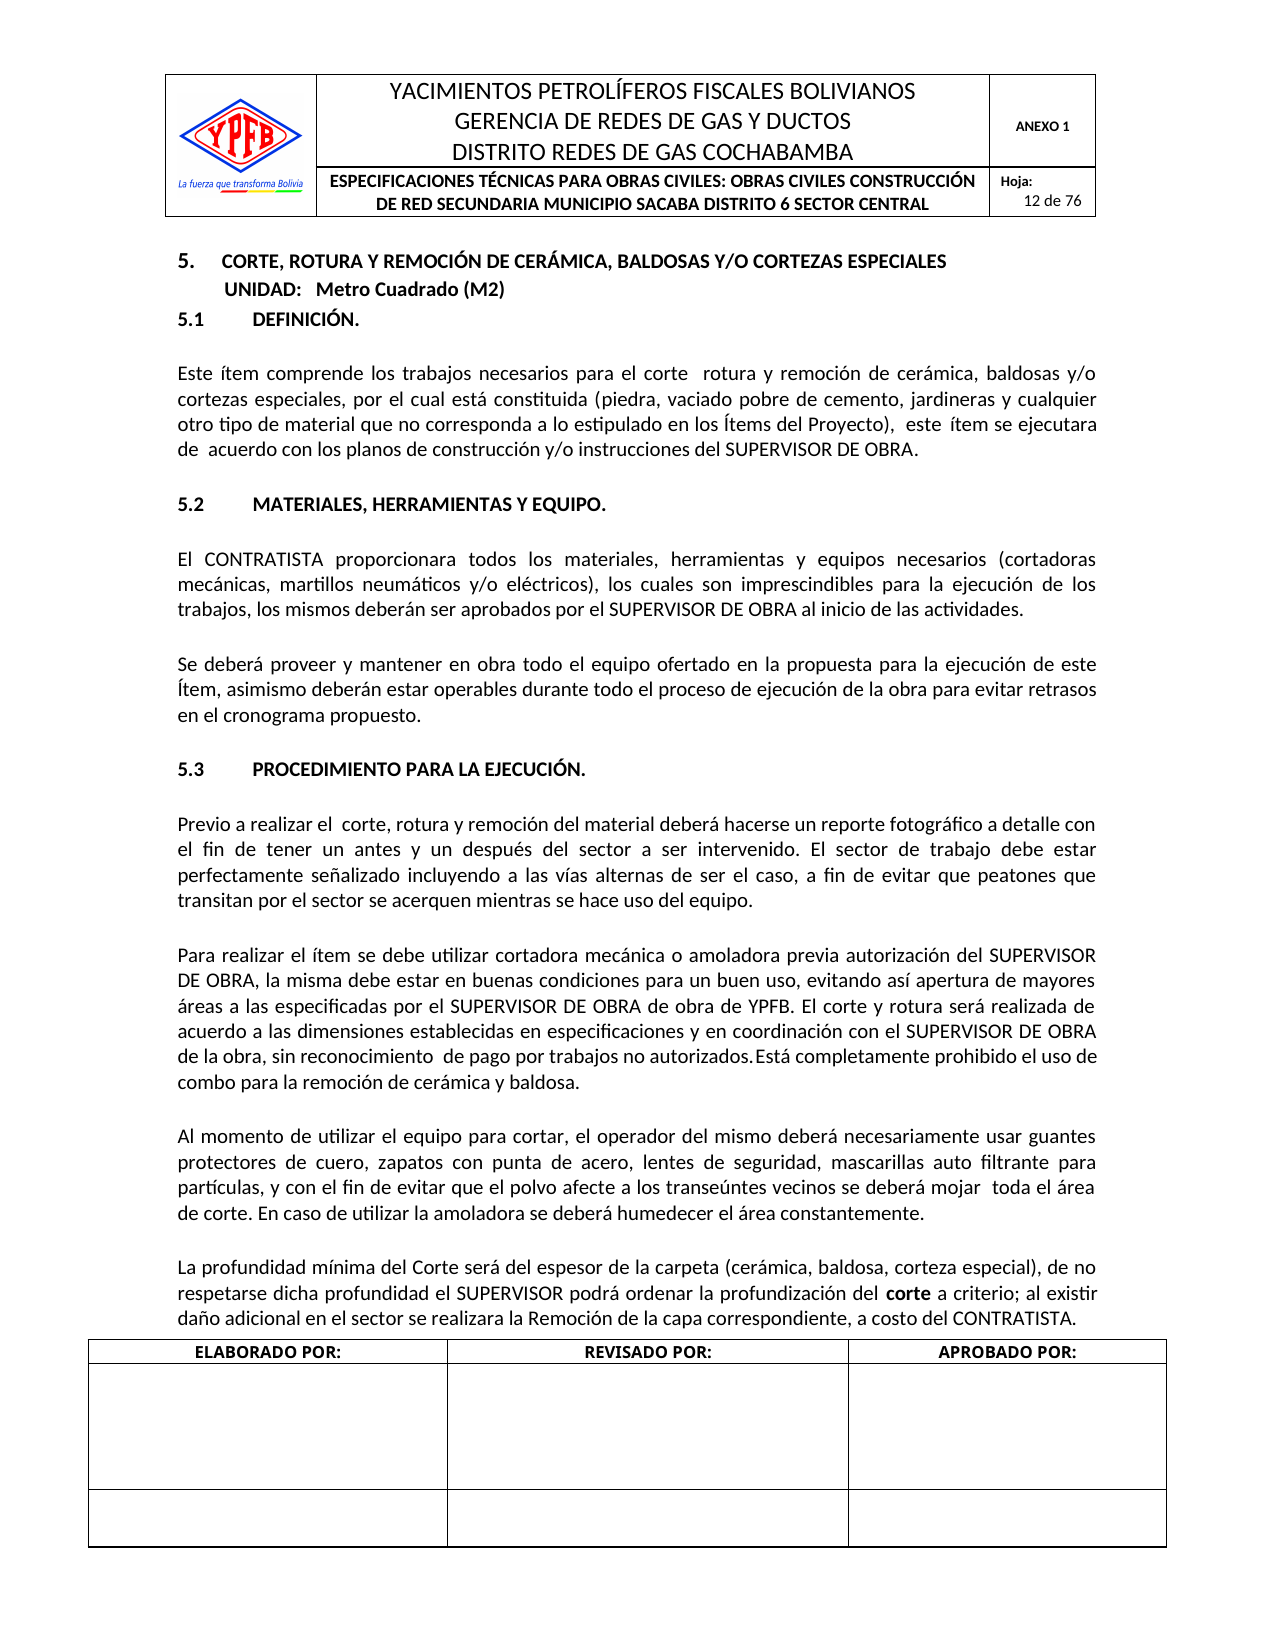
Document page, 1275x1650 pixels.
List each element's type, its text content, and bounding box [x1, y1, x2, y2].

subtitle CORTE, ROTURA Y REMOCIÓN DE CERÁMICA, BALDOSAS Y/O CORTEZAS ESPECIALES [177, 246, 1098, 274]
subtitle PROCEDIMIENTO PARA LA EJECUCIÓN. [177, 757, 1098, 782]
text Al momento de utilizar el equipo para cortar, el operador del mismo deberá necesariamente usar guantes protectores de cuero, zapatos con punta de acero, lentes de seguridad, mascarillas auto filtrante para partículas, y con el fin de evitar que el polvo afecte a los transeúntes vecinos se deberá mojar toda el área de corte. En caso de utilizar la amoladora se deberá humedecer el área constantemente. [177, 1124, 1098, 1225]
text Para realizar el ítem se debe utilizar cortadora mecánica o amoladora previa autorización del SUPERVISOR DE OBRA, la misma debe estar en buenas condiciones para un buen uso, evitando así apertura de mayores áreas a las especificadas por el SUPERVISOR DE OBRA de obra de YPFB. El corte y rotura será realizada de acuerdo a las dimensiones establecidas en especificaciones y en coordinación con el SUPERVISOR DE OBRA de la obra, sin reconocimiento de pago por trabajos no autorizados.Está completamente prohibido el uso de combo para la remoción de cerámica y baldosa. [177, 942, 1098, 1094]
text Este ítem comprende los trabajos necesarios para el corte rotura y remoción de cerámica, baldosas y/o cortezas especiales, por el cual está constituida (piedra, vaciado pobre de cemento, jardineras y cualquier otro tipo de material que no corresponda a lo estipulado en los Ítems del Proyecto), este ítem se ejecutara de acuerdo con los planos de construcción y/o instrucciones del SUPERVISOR DE OBRA. [177, 360, 1098, 462]
text La profundidad mínima del Corte será del espesor de la carpeta (cerámica, baldosa, corteza especial), de no respetarse dicha profundidad el SUPERVISOR podrá ordenar la profundización del corte a criterio; al existir daño adicional en el sector se realizara la Remoción de la capa correspondiente, a costo del CONTRATISTA. [177, 1254, 1098, 1331]
picture [176, 93, 304, 198]
subtitle MATERIALES, HERRAMIENTAS Y EQUIPO. [177, 491, 1098, 517]
text Se deberá proveer y mantener en obra todo el equipo ofertado en la propuesta para la ejecución de este Ítem, asimismo deberán estar operables durante todo el proceso de ejecución de la obra para evitar retrasos en el cronograma propuesto. [177, 651, 1098, 727]
text El CONTRATISTA proporcionara todos los materiales, herramientas y equipos necesarios (cortadoras mecánicas, martillos neumáticos y/o eléctricos), los cuales son imprescindibles para la ejecución de los trabajos, los mismos deberán ser aprobados por el SUPERVISOR DE OBRA al inicio de las actividades. [177, 546, 1098, 622]
text UNIDAD: Metro Cuadrado (M2) [177, 276, 1098, 302]
subtitle DEFINICIÓN. [177, 306, 1098, 331]
text Previo a realizar el corte, rotura y remoción del material deberá hacerse un reporte fotográfico a detalle con el fin de tener un antes y un después del sector a ser intervenido. El sector de trabajo debe estar perfectamente señalizado incluyendo a las vías alternas de ser el caso, a fin de evitar que peatones que transitan por el sector se acerquen mientras se hace uso del equipo. [177, 811, 1098, 913]
